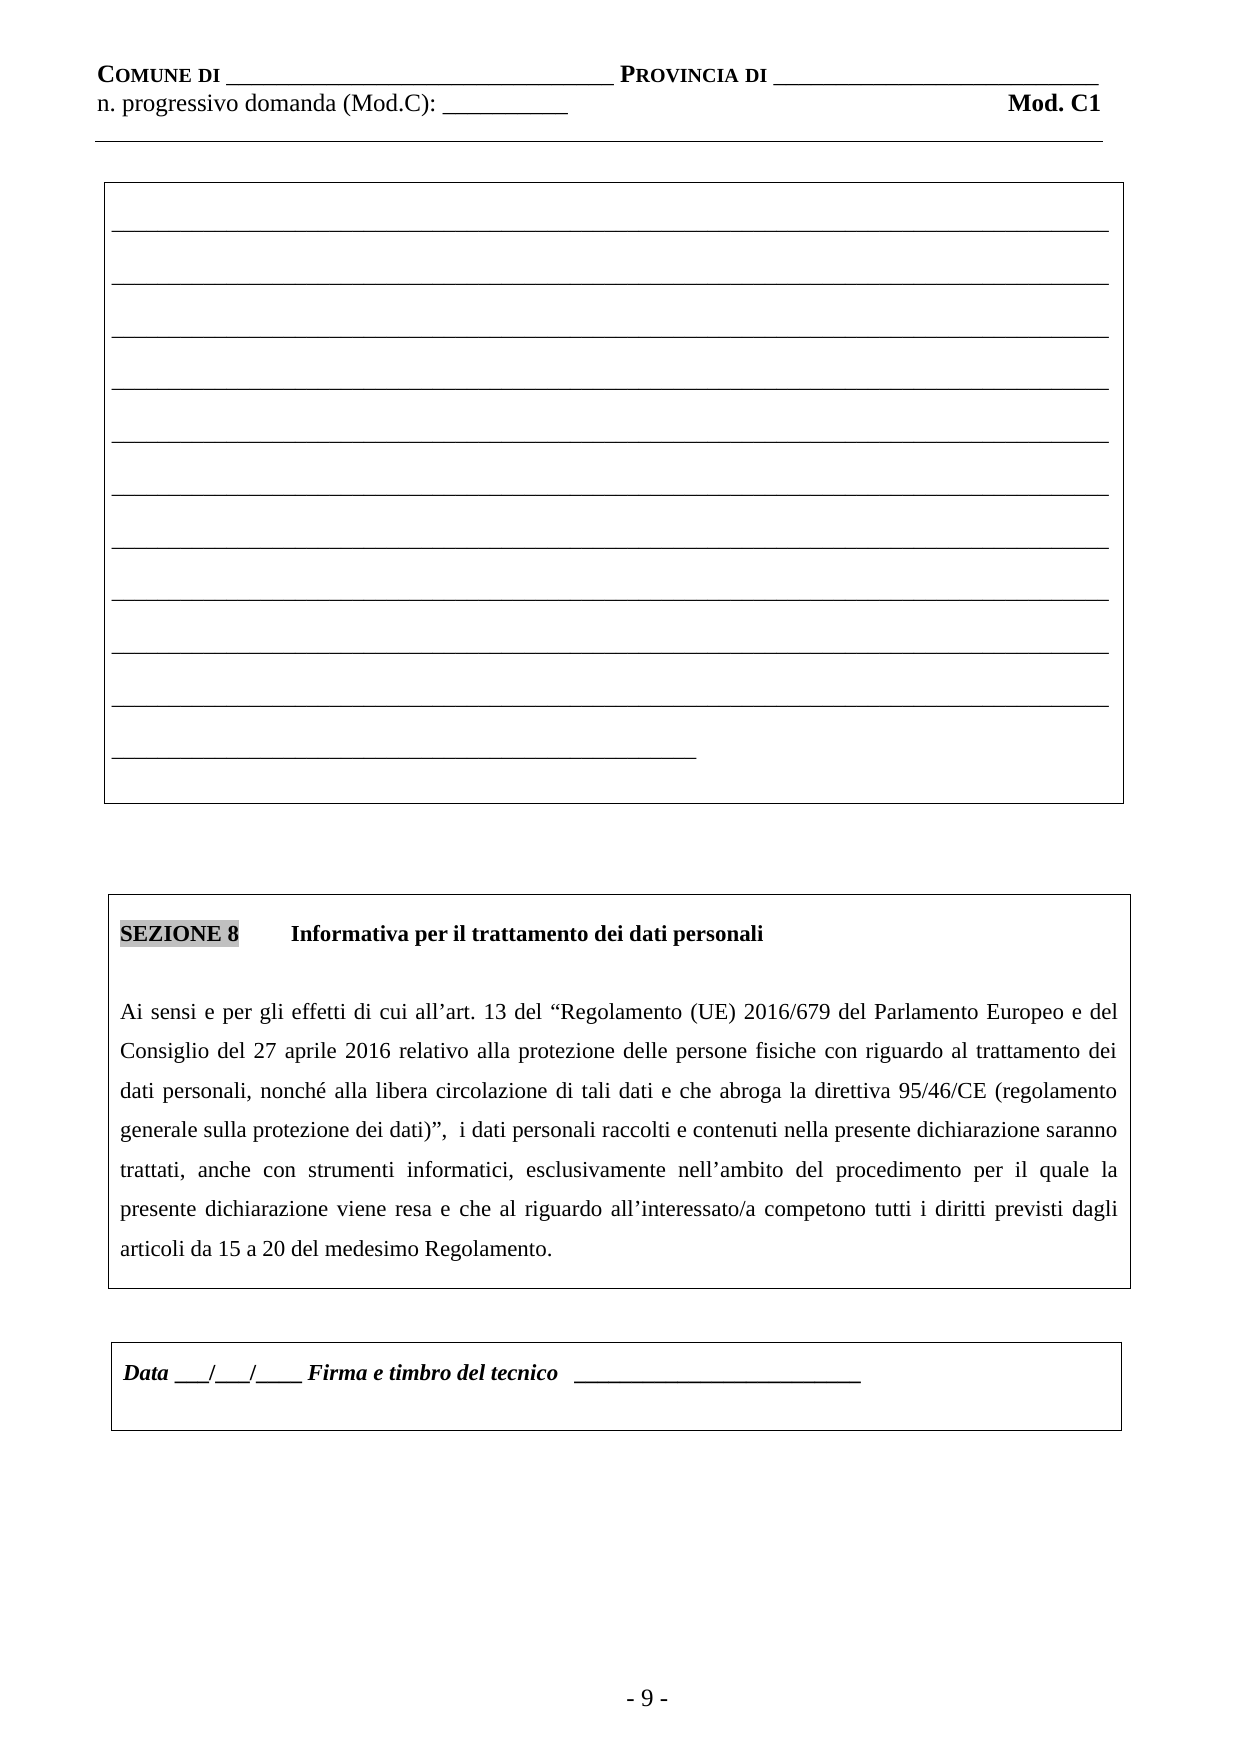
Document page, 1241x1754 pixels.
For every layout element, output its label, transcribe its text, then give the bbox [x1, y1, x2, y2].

table_header SEZIONE 8 Informativa per il trattamento dei dati personali Ai sensi e per gli effetti di cui all’art. 13 del “Regolamento (UE) 2016/679 del Parlamento Europeo e del Consiglio del 27 aprile 2016 relativo alla protezione delle persone fisiche con riguardo al trattamento dei dati personali, nonché alla libera circolazione di tali dati e che abroga la direttiva 95/46/CE (regolamento generale sulla protezione dei dati)”, i dati personali raccolti e contenuti nella presente dichiarazione saranno trattati, anche con strumenti informatici, esclusivamente nell’ambito del procedimento per il quale la presente dichiarazione viene resa e che al riguardo all’interessato/a competono tutti i diritti previsti dagli articoli da 15 a 20 del medesimo Regolamento. [109, 895, 1130, 1288]
table_header Data ___/___/____ Firma e timbro del tecnico _________________________ [112, 1343, 1121, 1430]
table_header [105, 183, 1123, 803]
